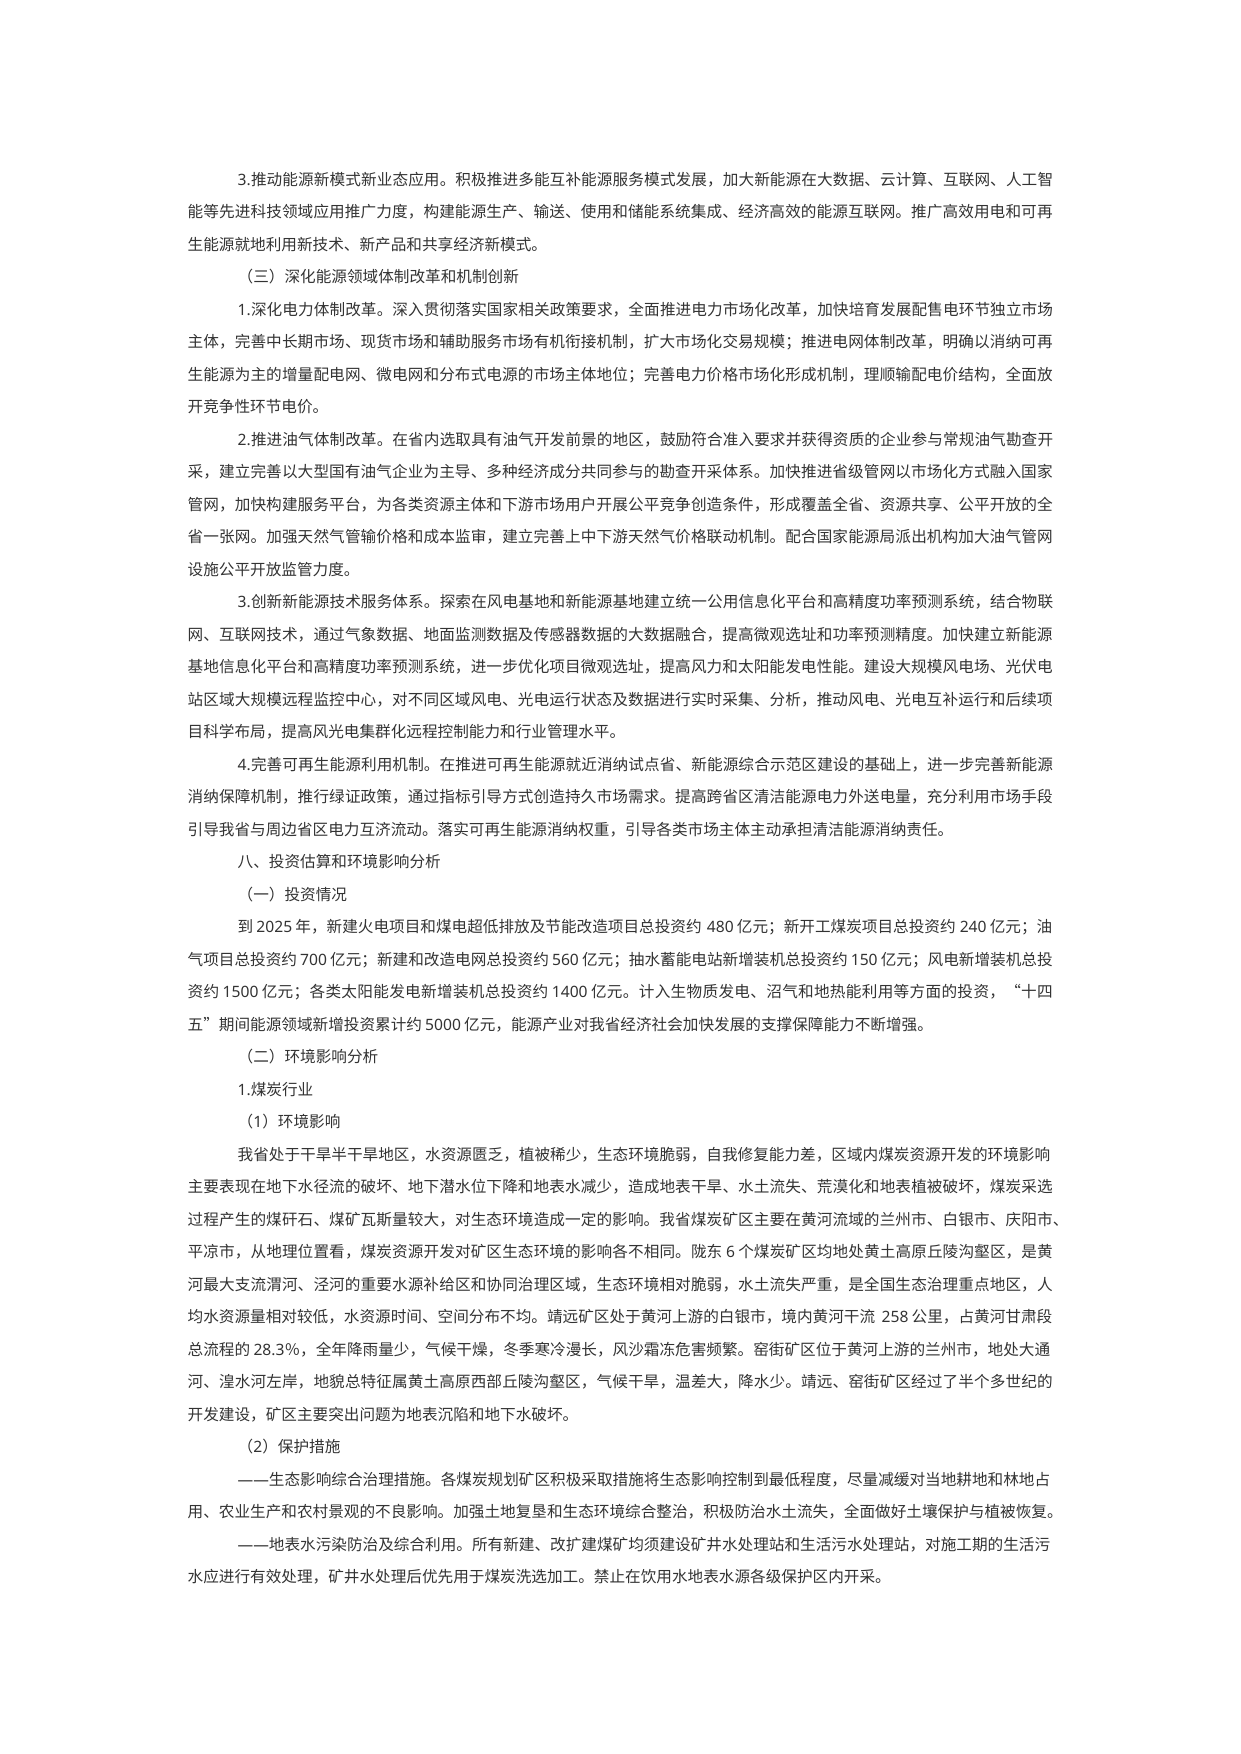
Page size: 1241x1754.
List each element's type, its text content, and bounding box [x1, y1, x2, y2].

text 1.煤炭行业 [187, 1072, 1053, 1104]
text 到2025年，新建火电项目和煤电超低排放及节能改造项目总投资约480亿元；新开工煤炭项目总投资约240亿元；油气项目总投资约700亿元；新建和改造电网总投资约560亿元；抽水蓄能电站新增装机总投资约150亿元；风电新增装机总投资约1500亿元；各类太阳能发电新增装机总投资约1400亿元。计入生物质发电、沼气和地热能利用等方面的投资，“十四五”期间能源领域新增投资累计约5000亿元，能源产业对我省经济社会加快发展的支撑保障能力不断增强。 [187, 909, 1053, 1039]
text （一）投资情况 [187, 877, 1053, 909]
text ——生态影响综合治理措施。各煤炭规划矿区积极采取措施将生态影响控制到最低程度，尽量减缓对当地耕地和林地占用、农业生产和农村景观的不良影响。加强土地复垦和生态环境综合整治，积极防治水土流失，全面做好土壤保护与植被恢复。 [187, 1462, 1053, 1527]
text （2）保护措施 [187, 1429, 1053, 1462]
text 4.完善可再生能源利用机制。在推进可再生能源就近消纳试点省、新能源综合示范区建设的基础上，进一步完善新能源消纳保障机制，推行绿证政策，通过指标引导方式创造持久市场需求。提高跨省区清洁能源电力外送电量，充分利用市场手段引导我省与周边省区电力互济流动。落实可再生能源消纳权重，引导各类市场主体主动承担清洁能源消纳责任。 [187, 747, 1053, 844]
text （1）环境影响 [187, 1104, 1053, 1137]
text 3.推动能源新模式新业态应用。积极推进多能互补能源服务模式发展，加大新能源在大数据、云计算、互联网、人工智能等先进科技领域应用推广力度，构建能源生产、输送、使用和储能系统集成、经济高效的能源互联网。推广高效用电和可再生能源就地利用新技术、新产品和共享经济新模式。 [187, 162, 1053, 259]
text 2.推进油气体制改革。在省内选取具有油气开发前景的地区，鼓励符合准入要求并获得资质的企业参与常规油气勘查开采，建立完善以大型国有油气企业为主导、多种经济成分共同参与的勘查开采体系。加快推进省级管网以市场化方式融入国家管网，加快构建服务平台，为各类资源主体和下游市场用户开展公平竞争创造条件，形成覆盖全省、资源共享、公平开放的全省一张网。加强天然气管输价格和成本监审，建立完善上中下游天然气价格联动机制。配合国家能源局派出机构加大油气管网设施公平开放监管力度。 [187, 422, 1053, 584]
text 3.创新新能源技术服务体系。探索在风电基地和新能源基地建立统一公用信息化平台和高精度功率预测系统，结合物联网、互联网技术，通过气象数据、地面监测数据及传感器数据的大数据融合，提高微观选址和功率预测精度。加快建立新能源基地信息化平台和高精度功率预测系统，进一步优化项目微观选址，提高风力和太阳能发电性能。建设大规模风电场、光伏电站区域大规模远程监控中心，对不同区域风电、光电运行状态及数据进行实时采集、分析，推动风电、光电互补运行和后续项目科学布局，提高风光电集群化远程控制能力和行业管理水平。 [187, 584, 1053, 747]
text 八、投资估算和环境影响分析 [187, 844, 1053, 877]
text （三）深化能源领域体制改革和机制创新 [187, 259, 1053, 292]
text 我省处于干旱半干旱地区，水资源匮乏，植被稀少，生态环境脆弱，自我修复能力差，区域内煤炭资源开发的环境影响主要表现在地下水径流的破坏、地下潜水位下降和地表水减少，造成地表干旱、水土流失、荒漠化和地表植被破坏，煤炭采选过程产生的煤矸石、煤矿瓦斯量较大，对生态环境造成一定的影响。我省煤炭矿区主要在黄河流域的兰州市、白银市、庆阳市、平凉市，从地理位置看，煤炭资源开发对矿区生态环境的影响各不相同。陇东6个煤炭矿区均地处黄土高原丘陵沟壑区，是黄河最大支流渭河、泾河的重要水源补给区和协同治理区域，生态环境相对脆弱，水土流失严重，是全国生态治理重点地区，人均水资源量相对较低，水资源时间、空间分布不均。靖远矿区处于黄河上游的白银市，境内黄河干流258公里，占黄河甘肃段总流程的28.3％，全年降雨量少，气候干燥，冬季寒冷漫长，风沙霜冻危害频繁。窑街矿区位于黄河上游的兰州市，地处大通河、湟水河左岸，地貌总特征属黄土高原西部丘陵沟壑区，气候干旱，温差大，降水少。靖远、窑街矿区经过了半个多世纪的开发建设，矿区主要突出问题为地表沉陷和地下水破坏。 [187, 1137, 1053, 1429]
text 1.深化电力体制改革。深入贯彻落实国家相关政策要求，全面推进电力市场化改革，加快培育发展配售电环节独立市场主体，完善中长期市场、现货市场和辅助服务市场有机衔接机制，扩大市场化交易规模；推进电网体制改革，明确以消纳可再生能源为主的增量配电网、微电网和分布式电源的市场主体地位；完善电力价格市场化形成机制，理顺输配电价结构，全面放开竞争性环节电价。 [187, 292, 1053, 422]
text （二）环境影响分析 [187, 1039, 1053, 1072]
text ——地表水污染防治及综合利用。所有新建、改扩建煤矿均须建设矿井水处理站和生活污水处理站，对施工期的生活污水应进行有效处理，矿井水处理后优先用于煤炭洗选加工。禁止在饮用水地表水源各级保护区内开采。 [187, 1527, 1053, 1592]
